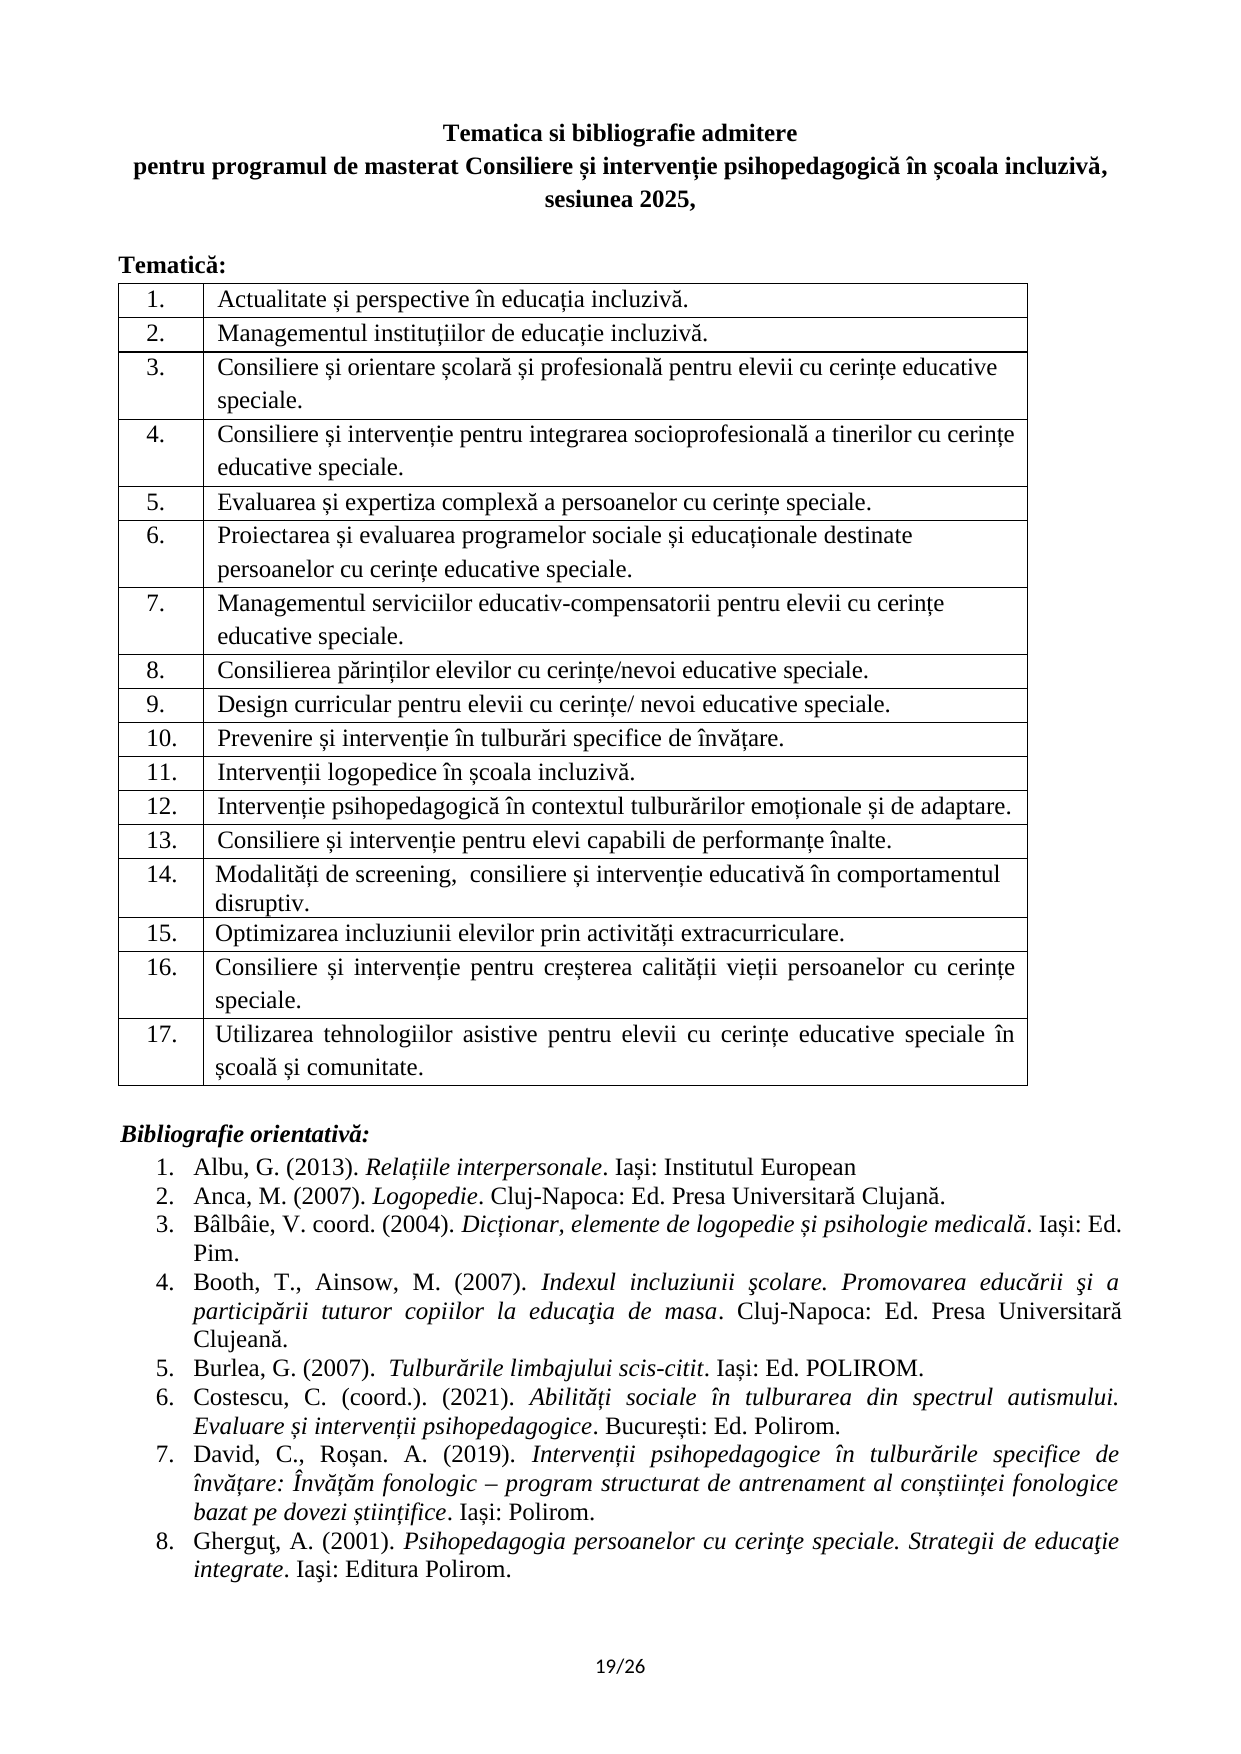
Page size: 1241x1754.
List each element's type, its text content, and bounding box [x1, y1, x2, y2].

list Booth, T., Ainsow, M. (2007). Indexul incluziunii şcolare. Promovarea educării şi a participării tuturor copiilor la educaţia de masa. Cluj-Napoca: Ed. Presa Universitară Clujeană. [156, 1267, 1122, 1353]
table_cell Consilierea părinților elevilor cu cerințe/nevoi educative speciale. [204, 655, 1027, 688]
table_cell Prevenire și intervenție în tulburări specifice de învățare. [204, 723, 1027, 756]
table_cell Proiectarea și evaluarea programelor sociale și educaționale destinate persoanelor cu cerințe educative speciale. [204, 521, 1027, 587]
text Bibliografie orientativă: [120, 1119, 1122, 1148]
table_cell [119, 1019, 203, 1085]
table_cell [119, 353, 203, 418]
table_cell [119, 521, 203, 587]
table_cell Managementul instituțiilor de educație incluzivă. [204, 318, 1027, 351]
table_cell Consiliere și intervenție pentru creșterea calității vieții persoanelor cu cerințe speciale. [204, 952, 1027, 1018]
table_cell Utilizarea tehnologiilor asistive pentru elevii cu cerințe educative speciale în școală și comunitate. [204, 1019, 1027, 1085]
list Burlea, G. (2007). Tulburările limbajului scis-citit. Iași: Ed. POLIROM. [156, 1353, 1122, 1382]
text pentru programul de masterat Consiliere și intervenție psihopedagogică în școala incluzivă, sesiunea 2025, [118, 151, 1122, 213]
table_cell [119, 655, 203, 688]
table_cell Consiliere și orientare școlară și profesională pentru elevii cu cerințe educative speciale. [204, 353, 1027, 418]
table_cell Design curricular pentru elevii cu cerințe/ nevoi educative speciale. [204, 689, 1027, 722]
table_cell [119, 791, 203, 824]
text Tematică: [118, 250, 1122, 279]
table_cell Consiliere și intervenție pentru elevi capabili de performanțe înalte. [204, 825, 1027, 858]
list Anca, M. (2007). Logopedie. Cluj-Napoca: Ed. Presa Universitară Clujană. [156, 1181, 1122, 1209]
list Albu, G. (2013). Relațiile interpersonale. Iași: Institutul European [156, 1152, 1122, 1181]
list Gherguţ, A. (2001). Psihopedagogia persoanelor cu cerinţe speciale. Strategii de educaţie integrate. Iaşi: Editura Polirom. [156, 1526, 1122, 1583]
table_cell Optimizarea incluziunii elevilor prin activități extracurriculare. [204, 918, 1027, 951]
table_cell [119, 420, 203, 486]
table_cell Managementul serviciilor educativ-compensatorii pentru elevii cu cerințe educative speciale. [204, 588, 1027, 654]
table_cell Intervenții logopedice în școala incluzivă. [204, 757, 1027, 790]
table_cell [119, 918, 203, 951]
table_cell [119, 487, 203, 519]
table_cell [119, 723, 203, 756]
text Tematica si bibliografie admitere [118, 118, 1122, 147]
table_cell [119, 689, 203, 722]
table_header [119, 284, 203, 317]
table_cell Evaluarea și expertiza complexă a persoanelor cu cerințe speciale. [204, 487, 1027, 519]
list Costescu, C. (coord.). (2021). Abilități sociale în tulburarea din spectrul autismului. Evaluare și intervenții psihopedagogice. București: Ed. Polirom. [156, 1382, 1122, 1439]
table_cell [119, 952, 203, 1018]
table_cell [119, 588, 203, 654]
table_cell [119, 757, 203, 790]
table_cell Modalități de screening, consiliere și intervenție educativă în comportamentul disruptiv. [204, 859, 1027, 917]
table_cell [119, 859, 203, 917]
table_header Actualitate și perspective în educația incluzivă. [204, 284, 1027, 317]
list David, C., Roșan. A. (2019). Intervenții psihopedagogice în tulburările specifice de învățare: Învățăm fonologic – program structurat de antrenament al conștiinței fonologice bazat pe dovezi științifice. Iași: Polirom. [156, 1439, 1122, 1526]
table_cell Intervenție psihopedagogică în contextul tulburărilor emoționale și de adaptare. [204, 791, 1027, 824]
table_cell [119, 825, 203, 858]
list Bâlbâie, V. coord. (2004). Dicționar, elemente de logopedie și psihologie medicală. Iași: Ed. Pim. [156, 1209, 1122, 1267]
table_cell Consiliere și intervenție pentru integrarea socioprofesională a tinerilor cu cerințe educative speciale. [204, 420, 1027, 486]
table_cell [119, 318, 203, 351]
